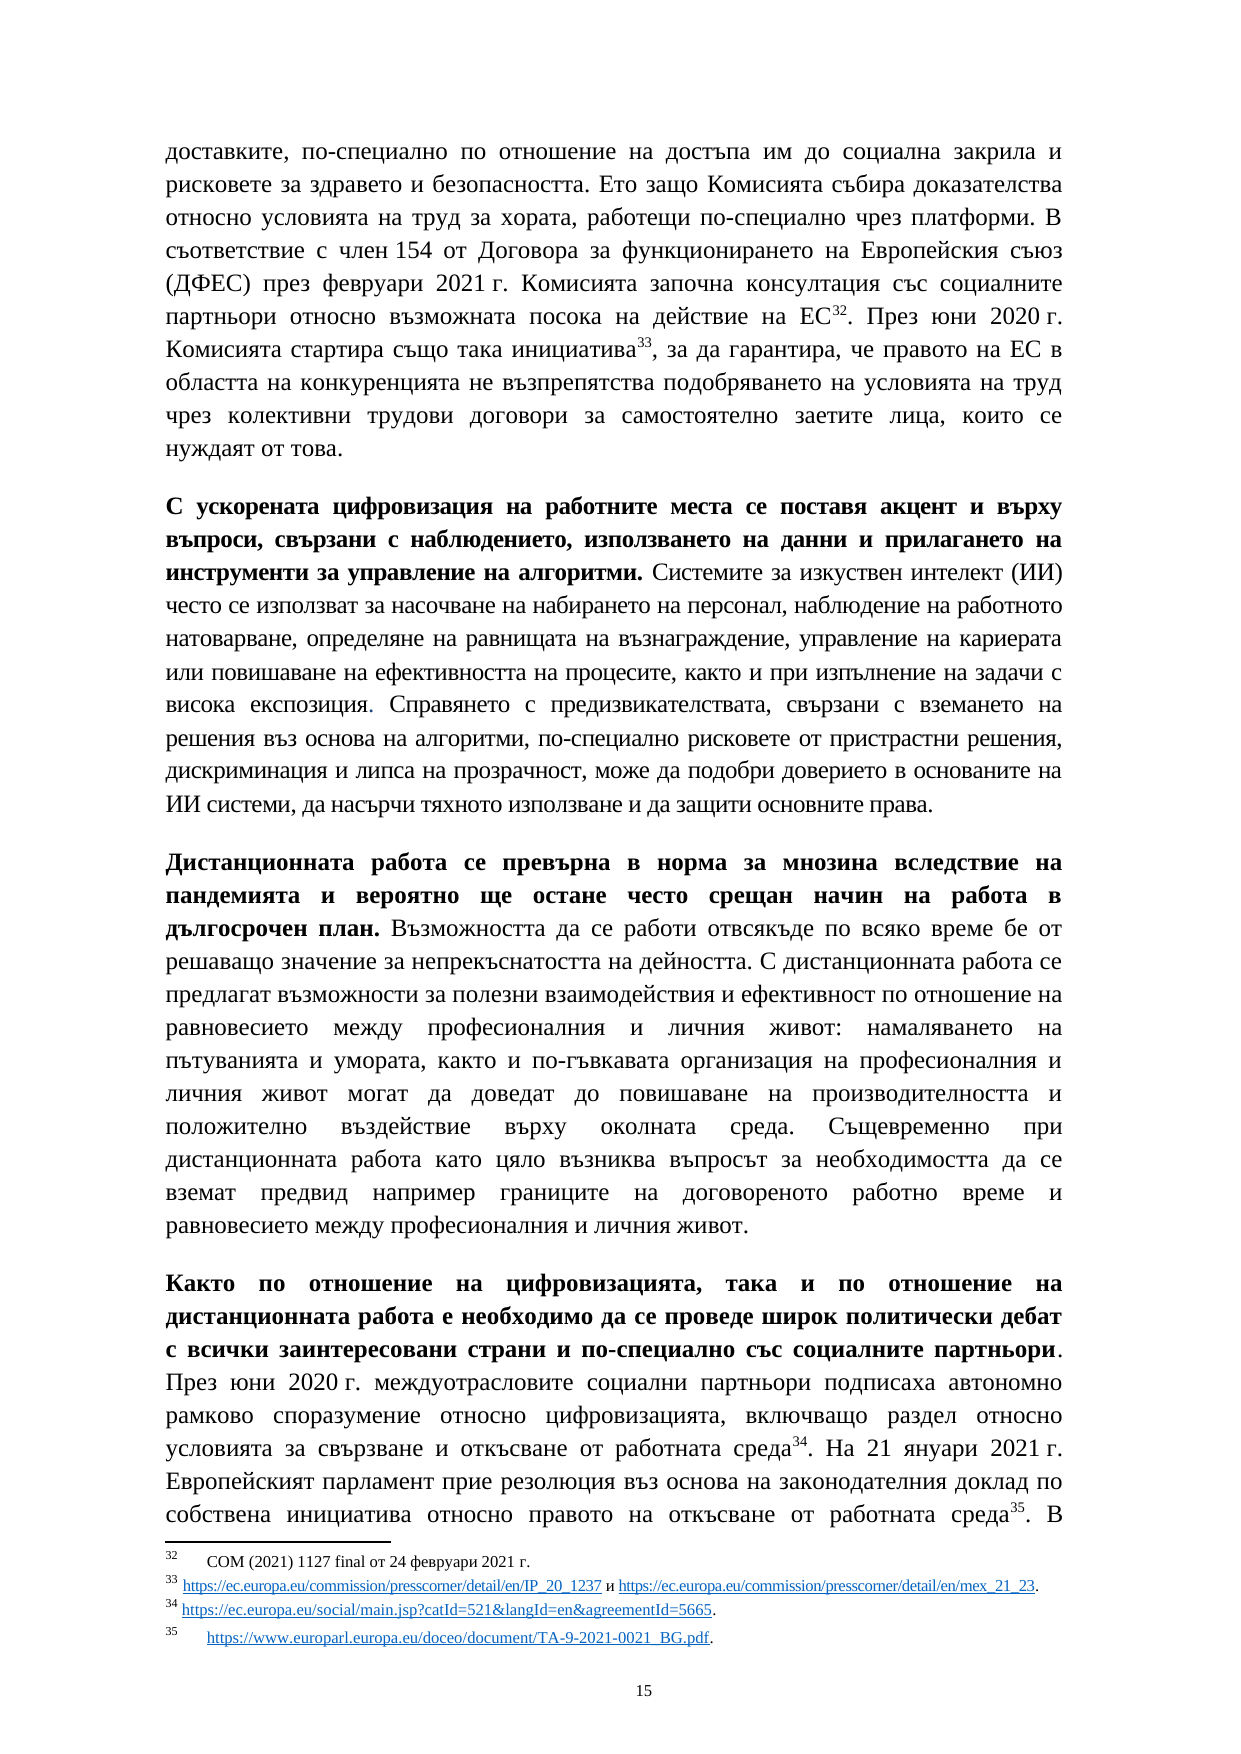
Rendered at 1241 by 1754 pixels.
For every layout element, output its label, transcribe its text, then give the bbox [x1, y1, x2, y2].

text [165, 1268, 1063, 1528]
text Дистанционната работа се превърна в норма за мнозина вследствие на пандемията и вероятно ще остане често срещан начин на работа в дългосрочен план. Възможността да се работи отвсякъде по всяко време бе от решаващо значение за непрекъснатостта на дейността. С дистанционната работа се предлагат възможности за полезни взаимодействия и ефективност по отношение на равновесието между професионалния и личния живот: намаляването на пътуванията и умората, както и по-гъвкавата организация на професионалния и личния живот могат да доведат до повишаване на производителността и положително въздействие върху околната среда. Същевременно при дистанционната работа като цяло възниква въпросът за необходимостта да се вземат предвид например границите на договореното работно време и равновесието между професионалния и личния живот. [165, 847, 1063, 1239]
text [165, 136, 1063, 462]
text С ускорената цифровизация на работните места се поставя акцент и върху въпроси, свързани с наблюдението, използването на данни и прилагането на инструменти за управление на алгоритми. Системите за изкуствен интелект (ИИ) често се използват за насочване на набирането на персонал, наблюдение на работното натоварване, определяне на равнищата на възнаграждение, управление на кариерата или повишаване на ефективността на процесите, както и при изпълнение на задачи с висока експозиция. Справянето с предизвикателствата, свързани с вземането на решения въз основа на алгоритми, по-специално рисковете от пристрастни решения, дискриминация и липса на прозрачност, може да подобри доверието в основаните на ИИ системи, да насърчи тяхното използване и да защити основните права. [165, 491, 1063, 817]
